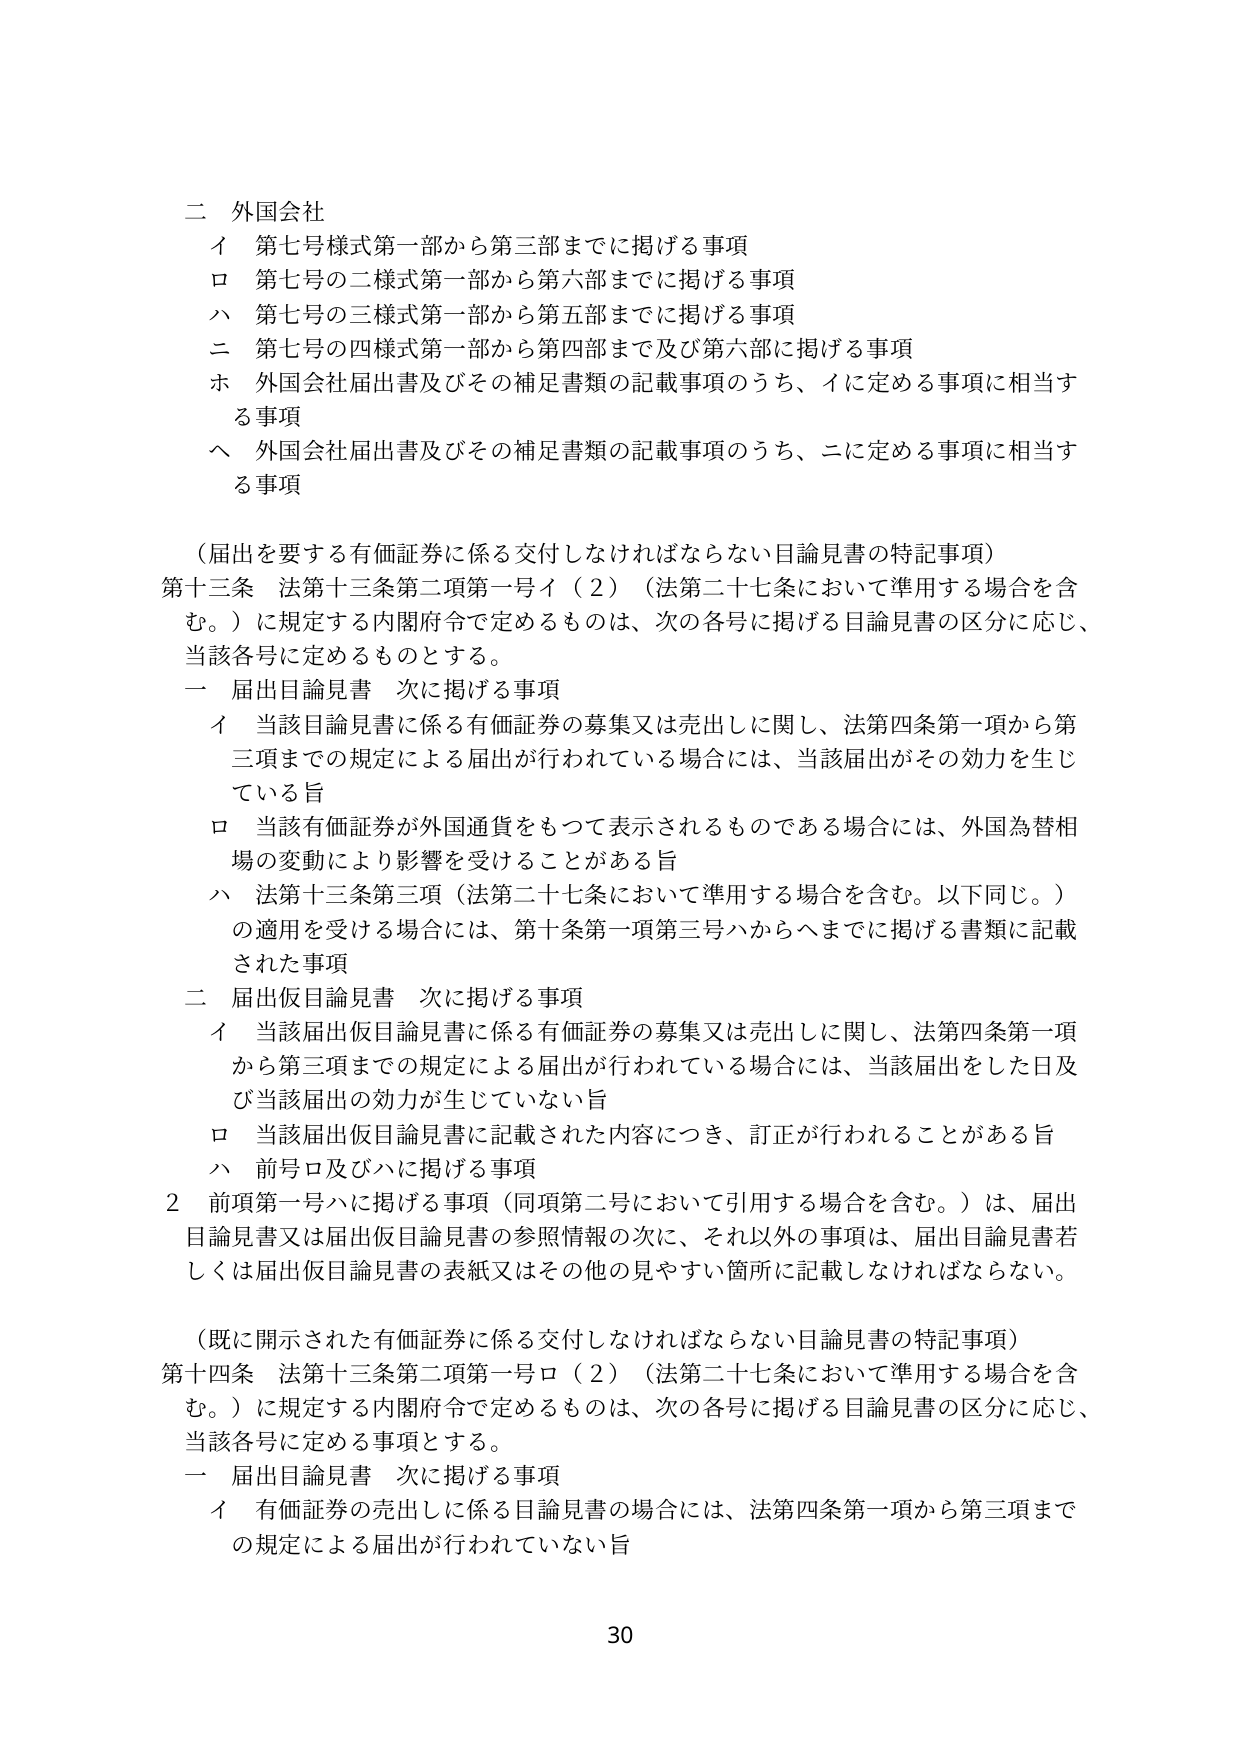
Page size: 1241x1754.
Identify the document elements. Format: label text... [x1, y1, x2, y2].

text ハ 前号ロ及びハに掲げる事項 [207, 1150, 1079, 1184]
text ロ 当該有価証券が外国通貨をもつて表示されるものである場合には、外国為替相場の変動により影響を受けることがある旨 [207, 809, 1079, 877]
text 二 外国会社 [184, 194, 1079, 228]
text 第十三条 法第十三条第二項第一号イ（２）（法第二十七条において準用する場合を含む。）に規定する内閣府令で定めるものは、次の各号に掲げる目論見書の区分に応じ、当該各号に定めるものとする。 [161, 569, 1079, 672]
text ニ 第七号の四様式第一部から第四部まで及び第六部に掲げる事項 [207, 330, 1079, 364]
text （既に開示された有価証券に係る交付しなければならない目論見書の特記事項） [184, 1321, 1079, 1355]
text ホ 外国会社届出書及びその補足書類の記載事項のうち、イに定める事項に相当する事項 [207, 364, 1079, 433]
text イ 当該届出仮目論見書に係る有価証券の募集又は売出しに関し、法第四条第一項から第三項までの規定による届出が行われている場合には、当該届出をした日及び当該届出の効力が生じていない旨 [207, 1014, 1079, 1116]
text イ 第七号様式第一部から第三部までに掲げる事項 [207, 228, 1079, 262]
text 一 届出目論見書 次に掲げる事項 [184, 1458, 1079, 1492]
text 第十四条 法第十三条第二項第一号ロ（２）（法第二十七条において準用する場合を含む。）に規定する内閣府令で定めるものは、次の各号に掲げる目論見書の区分に応じ、当該各号に定める事項とする。 [161, 1355, 1079, 1458]
text ハ 第七号の三様式第一部から第五部までに掲げる事項 [207, 296, 1079, 330]
text イ 当該目論見書に係る有価証券の募集又は売出しに関し、法第四条第一項から第三項までの規定による届出が行われている場合には、当該届出がその効力を生じている旨 [207, 706, 1079, 809]
text イ 有価証券の売出しに係る目論見書の場合には、法第四条第一項から第三項までの規定による届出が行われていない旨 [207, 1492, 1079, 1560]
text 二 届出仮目論見書 次に掲げる事項 [184, 979, 1079, 1014]
text ロ 当該届出仮目論見書に記載された内容につき、訂正が行われることがある旨 [207, 1116, 1079, 1150]
text 一 届出目論見書 次に掲げる事項 [184, 672, 1079, 706]
text ハ 法第十三条第三項（法第二十七条において準用する場合を含む。以下同じ。）の適用を受ける場合には、第十条第一項第三号ハからヘまでに掲げる書類に記載された事項 [207, 877, 1079, 979]
text （届出を要する有価証券に係る交付しなければならない目論見書の特記事項） [184, 535, 1079, 569]
text ヘ 外国会社届出書及びその補足書類の記載事項のうち、ニに定める事項に相当する事項 [207, 433, 1079, 501]
text ２ 前項第一号ハに掲げる事項（同項第二号において引用する場合を含む。）は、届出目論見書又は届出仮目論見書の参照情報の次に、それ以外の事項は、届出目論見書若しくは届出仮目論見書の表紙又はその他の見やすい箇所に記載しなければならない。 [161, 1184, 1079, 1287]
text ロ 第七号の二様式第一部から第六部までに掲げる事項 [207, 262, 1079, 296]
